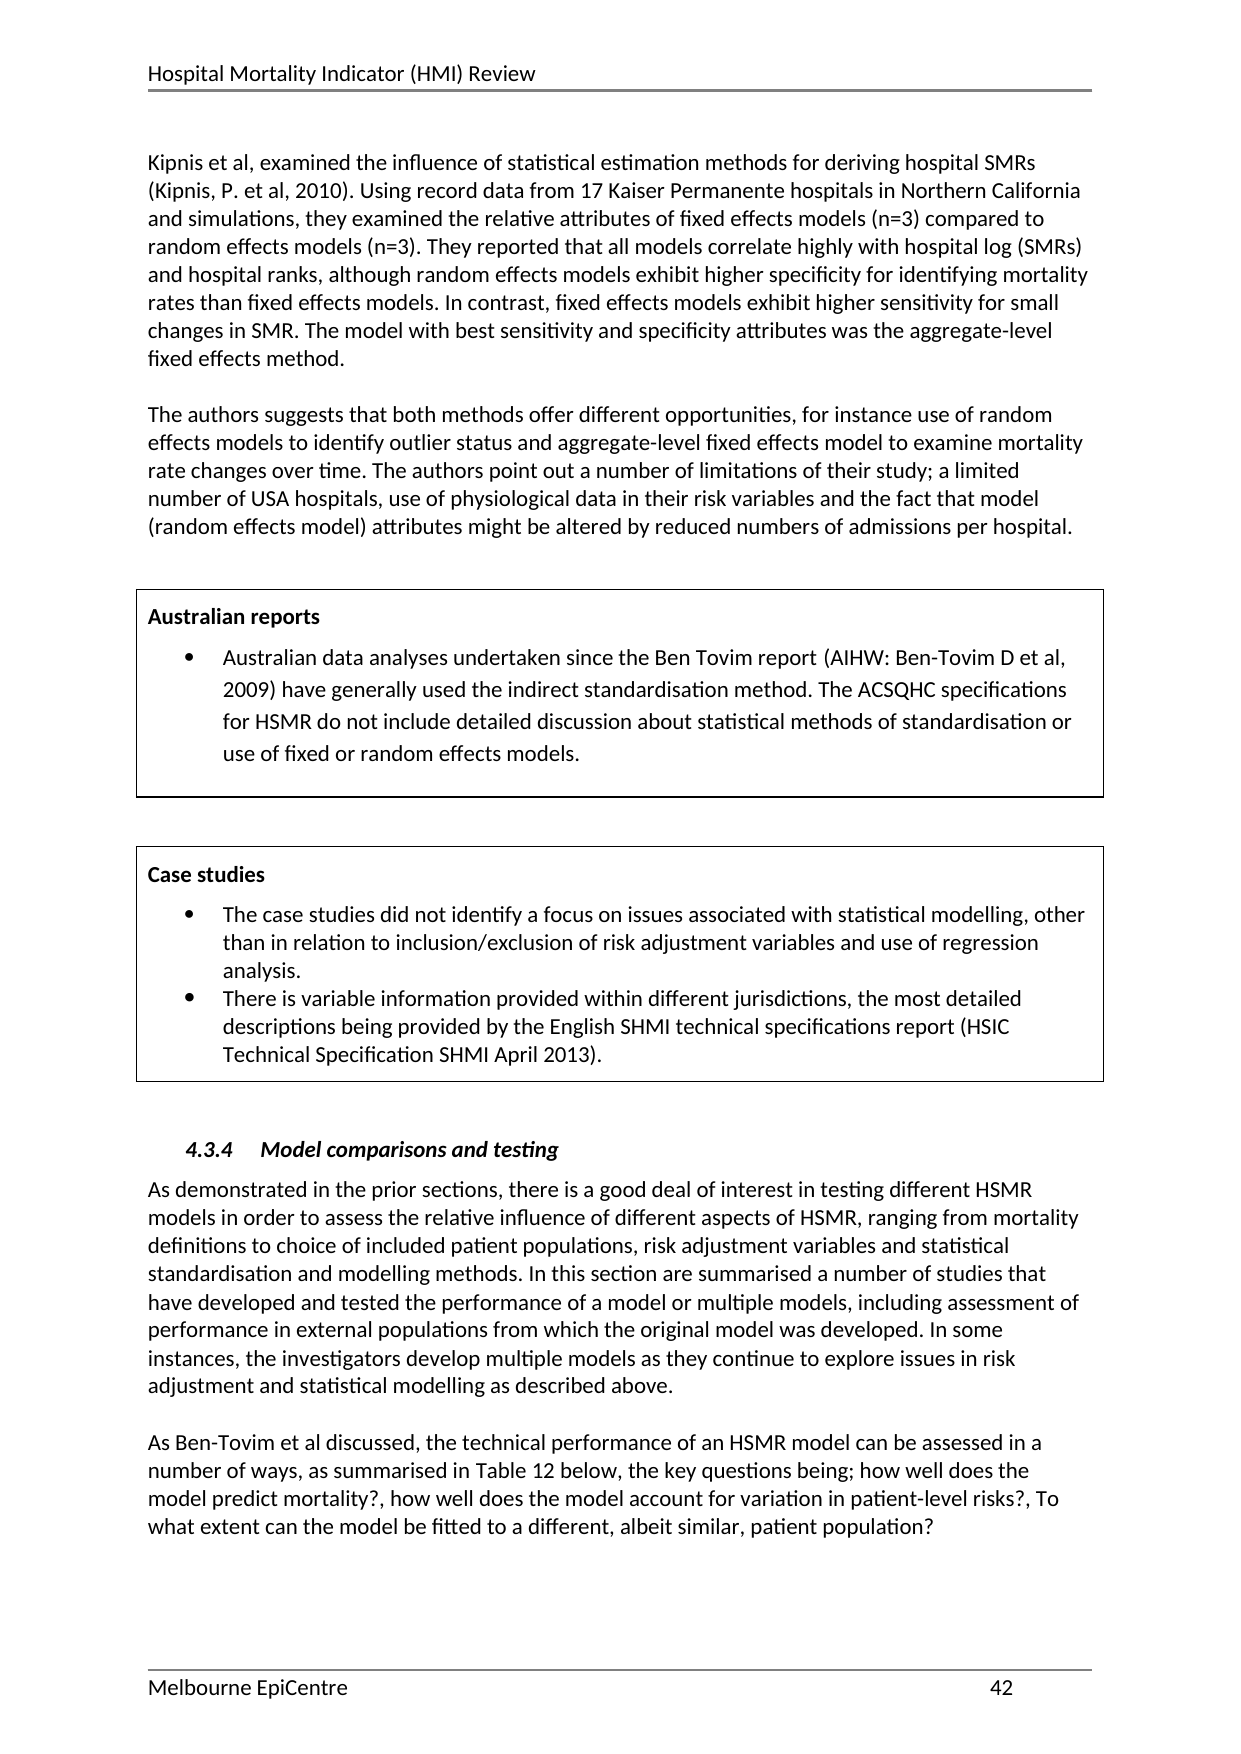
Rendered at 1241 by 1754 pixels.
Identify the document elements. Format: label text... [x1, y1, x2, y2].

text As demonstrated in the prior sections, there is a good deal of interest in testing different HSMR models in order to assess the relative influence of different aspects of HSMR, ranging from mortality definitions to choice of included patient populations, risk adjustment variables and statistical standardisation and modelling methods. In this section are summarised a number of studies that have developed and tested the performance of a model or multiple models, including assessment of performance in external populations from which the original model was developed. In some instances, the investigators develop multiple models as they continue to explore issues in risk adjustment and statistical modelling as described above. [148, 1176, 1092, 1400]
table_header Australian reports Australian data analyses undertaken since the Ben Tovim report (AIHW: Ben-Tovim D et al, 2009) have generally used the indirect standardisation method. The ACSQHC specifications for HSMR do not include detailed discussion about statistical methods of standardisation or use of fixed or random effects models. [137, 590, 1103, 796]
table_header Case studies The case studies did not identify a focus on issues associated with statistical modelling, other than in relation to inclusion/exclusion of risk adjustment variables and use of regression analysis. There is variable information provided within different jurisdictions, the most detailed descriptions being provided by the English SHMI technical specifications report (HSIC Technical Specification SHMI April 2013). [137, 847, 1103, 1081]
subtitle Model comparisons and testing [185, 1135, 1092, 1163]
text Kipnis et al, examined the influence of statistical estimation methods for deriving hospital SMRs (Kipnis, P. et al, 2010). Using record data from 17 Kaiser Permanente hospitals in Northern California and simulations, they examined the relative attributes of fixed effects models (n=3) compared to random effects models (n=3). They reported that all models correlate highly with hospital log (SMRs) and hospital ranks, although random effects models exhibit higher specificity for identifying mortality rates than fixed effects models. In contrast, fixed effects models exhibit higher sensitivity for small changes in SMR. The model with best sensitivity and specificity attributes was the aggregate-level fixed effects method. [148, 148, 1092, 372]
text The authors suggests that both methods offer different opportunities, for instance use of random effects models to identify outlier status and aggregate-level fixed effects model to examine mortality rate changes over time. The authors point out a number of limitations of their study; a limited number of USA hospitals, use of physiological data in their risk variables and the fact that model (random effects model) attributes might be altered by reduced numbers of admissions per hospital. [148, 400, 1092, 540]
text As Ben-Tovim et al discussed, the technical performance of an HSMR model can be assessed in a number of ways, as summarised in Table 12 below, the key questions being; how well does the model predict mortality?, how well does the model account for variation in patient-level risks?, To what extent can the model be fitted to a different, albeit similar, patient population? [148, 1428, 1092, 1540]
